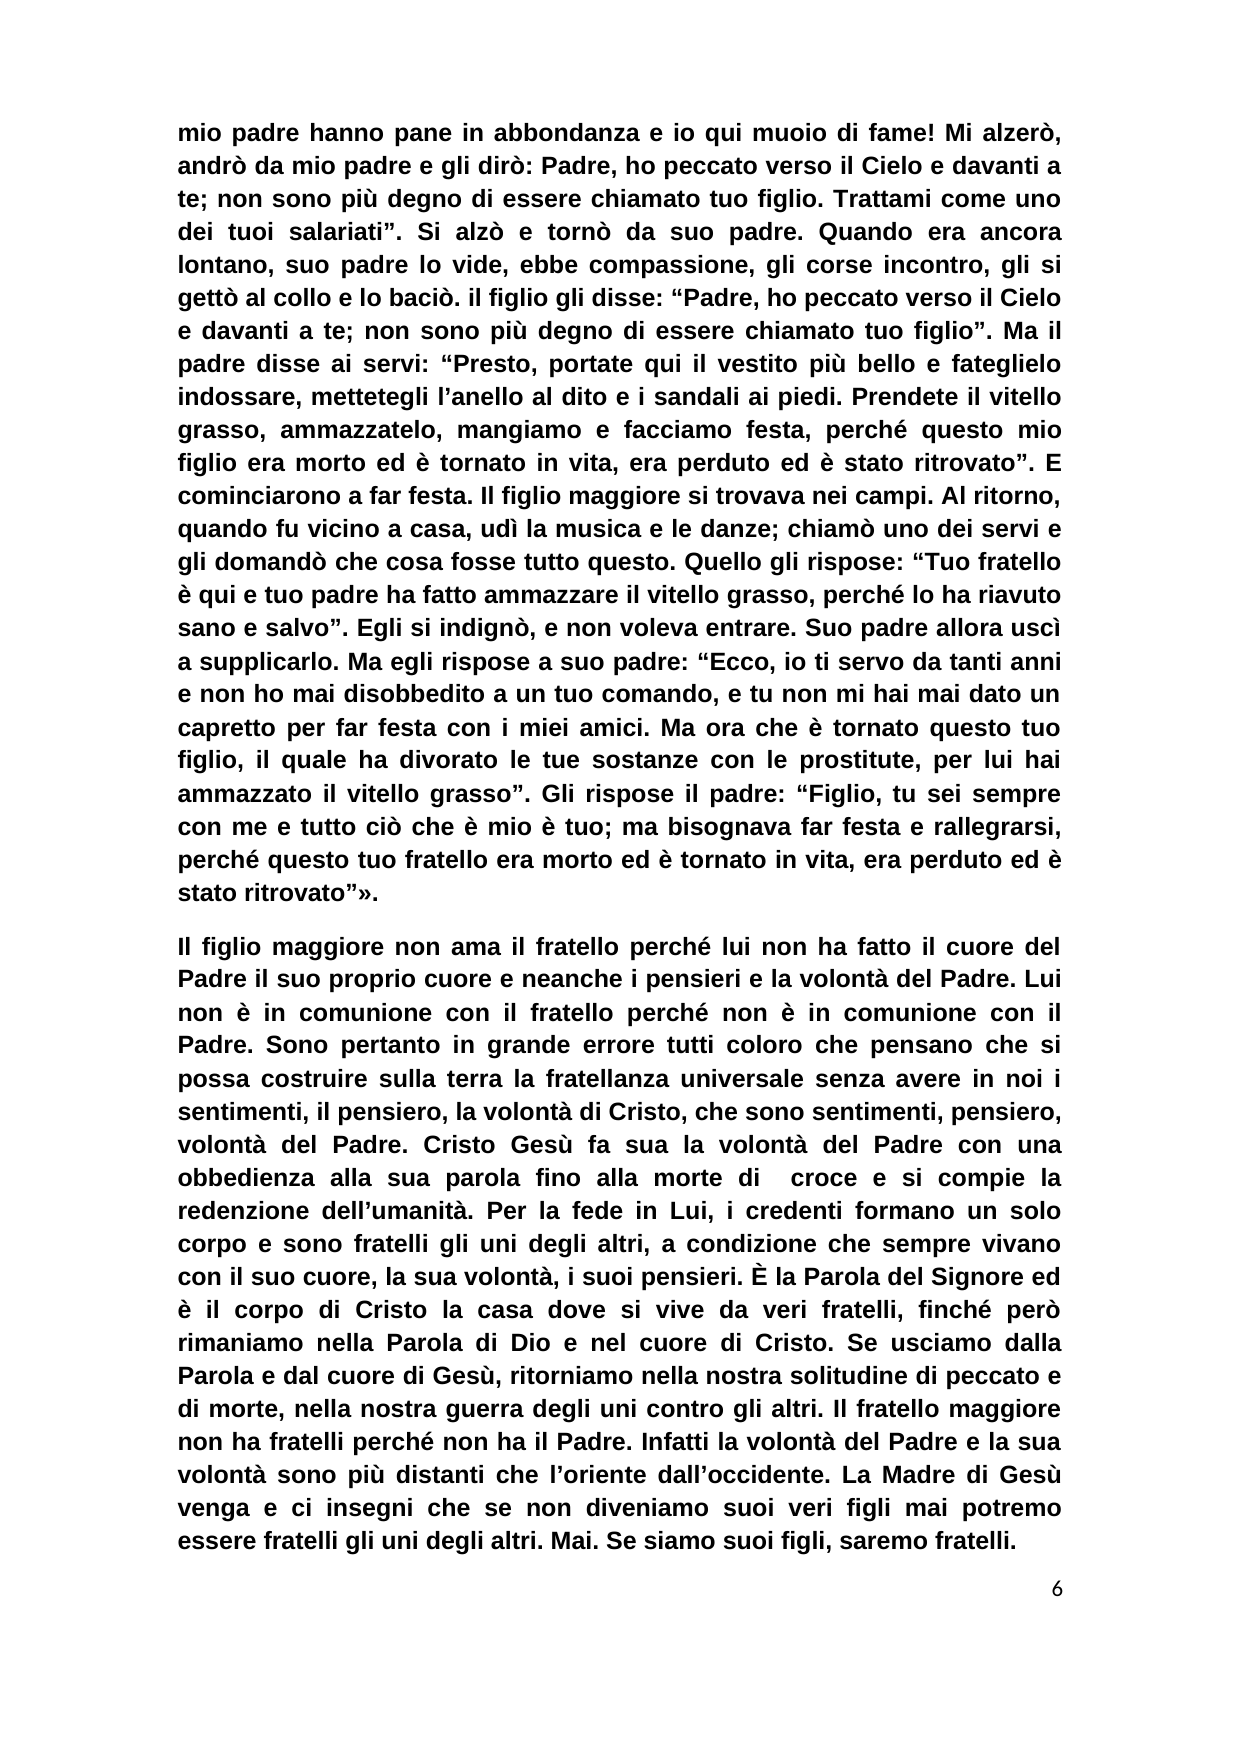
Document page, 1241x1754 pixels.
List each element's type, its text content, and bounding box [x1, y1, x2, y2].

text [177, 118, 1063, 906]
text Il figlio maggiore non ama il fratello perché lui non ha fatto il cuore del Padre il suo proprio cuore e neanche i pensieri e la volontà del Padre. Lui non è in comunione con il fratello perché non è in comunione con il Padre. Sono pertanto in grande errore tutti coloro che pensano che si possa costruire sulla terra la fratellanza universale senza avere in noi i sentimenti, il pensiero, la volontà di Cristo, che sono sentimenti, pensiero, volontà del Padre. Cristo Gesù fa sua la volontà del Padre con una obbedienza alla sua parola fino alla morte di croce e si compie la redenzione dell’umanità. Per la fede in Lui, i credenti formano un solo corpo e sono fratelli gli uni degli altri, a condizione che sempre vivano con il suo cuore, la sua volontà, i suoi pensieri. È la Parola del Signore ed è il corpo di Cristo la casa dove si vive da veri fratelli, finché però rimaniamo nella Parola di Dio e nel cuore di Cristo. Se usciamo dalla Parola e dal cuore di Gesù, ritorniamo nella nostra solitudine di peccato e di morte, nella nostra guerra degli uni contro gli altri. Il fratello maggiore non ha fratelli perché non ha il Padre. Infatti la volontà del Padre e la sua volontà sono più distanti che l’oriente dall’occidente. La Madre di Gesù venga e ci insegni che se non diveniamo suoi veri figli mai potremo essere fratelli gli uni degli altri. Mai. Se siamo suoi figli, saremo fratelli. [177, 931, 1063, 1554]
